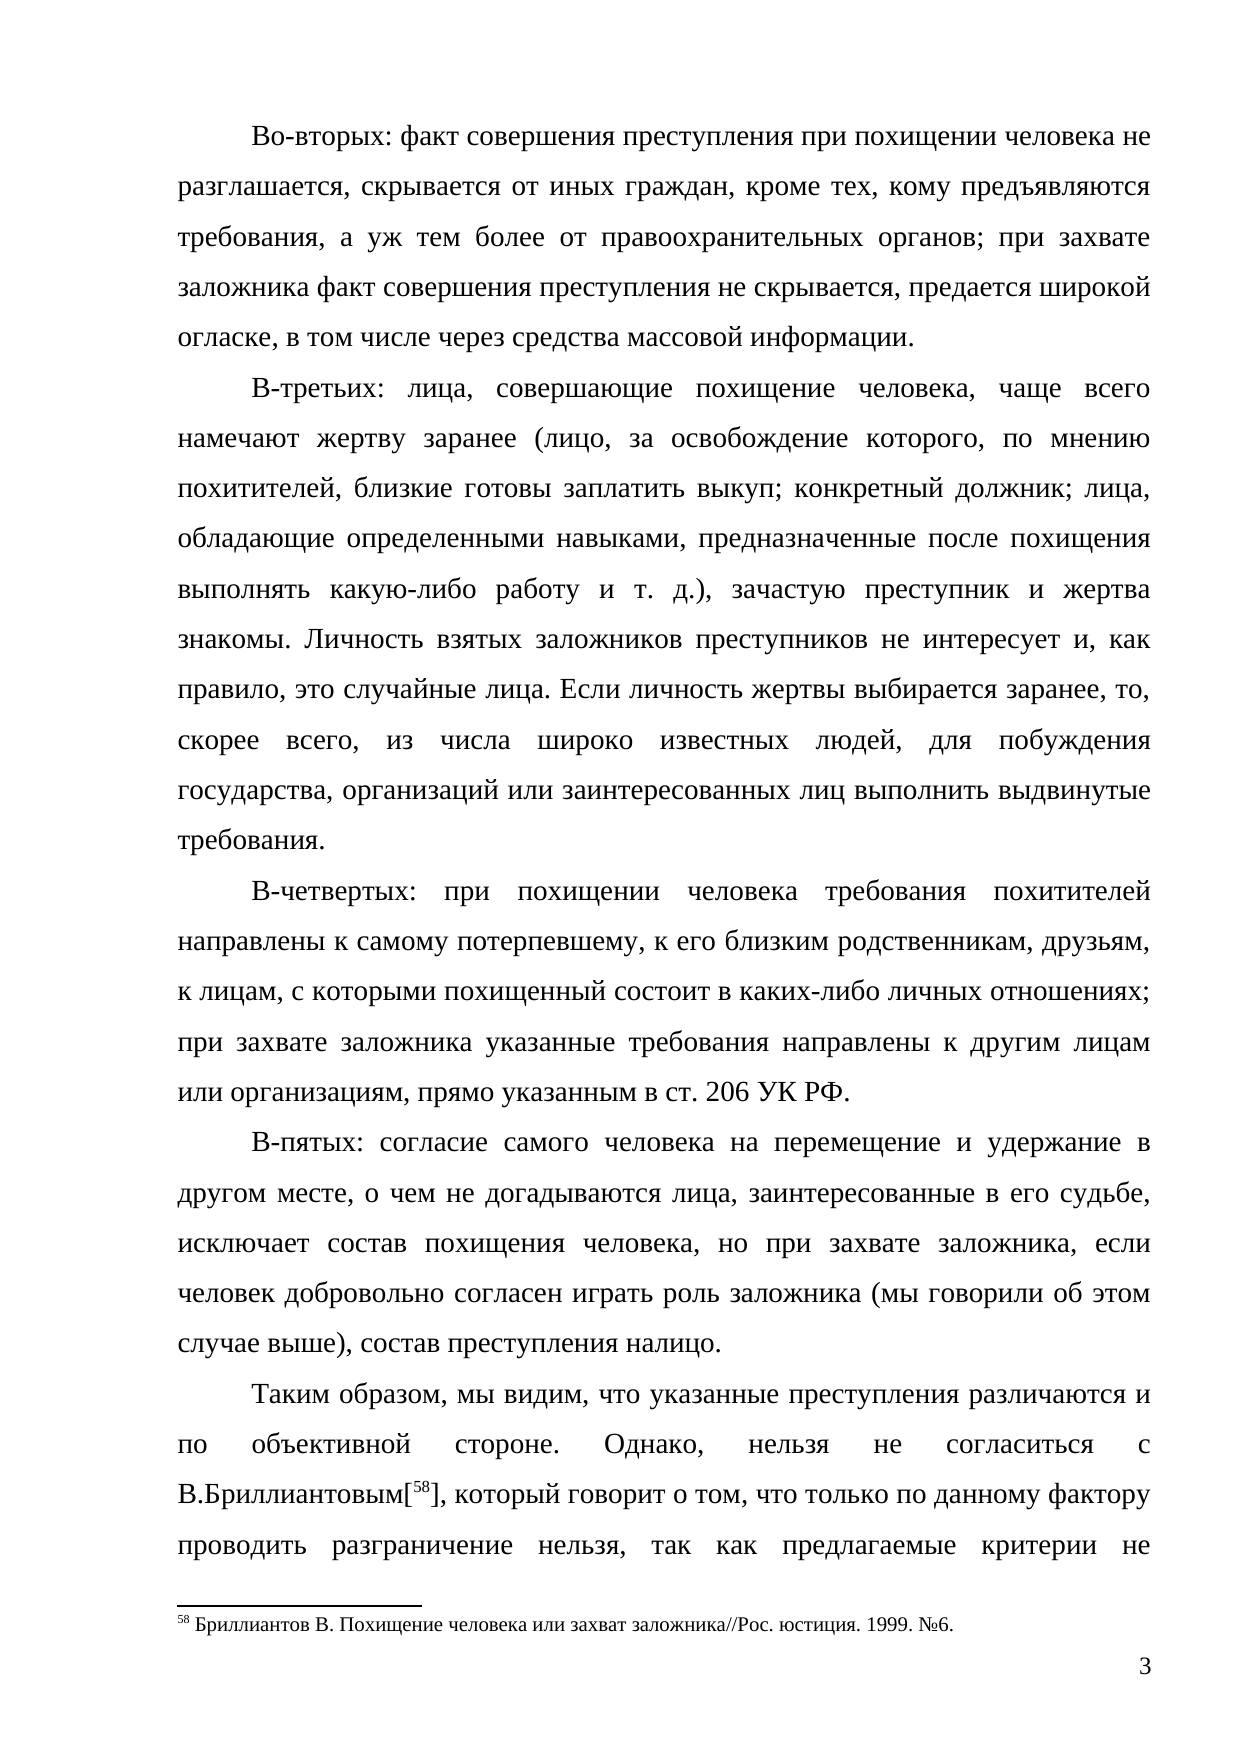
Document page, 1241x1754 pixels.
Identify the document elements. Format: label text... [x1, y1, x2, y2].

text В-третьих: лица, совершающие похищение человека, чаще всего намечают жертву заранее (лицо, за освобождение которого, по мнению похитителей, близкие готовы заплатить выкуп; конкретный должник; лица, обладающие определенными навыками, предназначенные после похищения выполнять какую-либо работу и т. д.), зачастую преступник и жертва знакомы. Личность взятых заложников преступников не интересует и, как правило, это случайные лица. Если личность жертвы выбирается заранее, то, скорее всего, из числа широко известных людей, для побуждения государства, организаций или заинтересованных лиц выполнить выдвинутые требования. [177, 370, 1152, 856]
text Во-вторых: факт совершения преступления при похищении человека не разглашается, скрывается от иных граждан, кроме тех, кому предъявляются требования, а уж тем более от правоохранительных органов; при захвате заложника факт совершения преступления не скрывается, предается широкой огласке, в том числе через средства массовой информации. [177, 118, 1152, 353]
text В-пятых: согласие самого человека на перемещение и удержание в другом месте, о чем не догадываются лица, заинтересованные в его судьбе, исключает состав похищения человека, но при захвате заложника, если человек добровольно согласен играть роль заложника (мы говорили об этом случае выше), состав преступления налицо. [177, 1124, 1152, 1359]
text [177, 1376, 1152, 1560]
text В-четвертых: при похищении человека требования похитителей направлены к самому потерпевшему, к его близким родственникам, друзьям, к лицам, с которыми похищенный состоит в каких-либо личных отношениях; при захвате заложника указанные требования направлены к другим лицам или организациям, прямо указанным в ст. 206 УК РФ. [177, 873, 1152, 1108]
